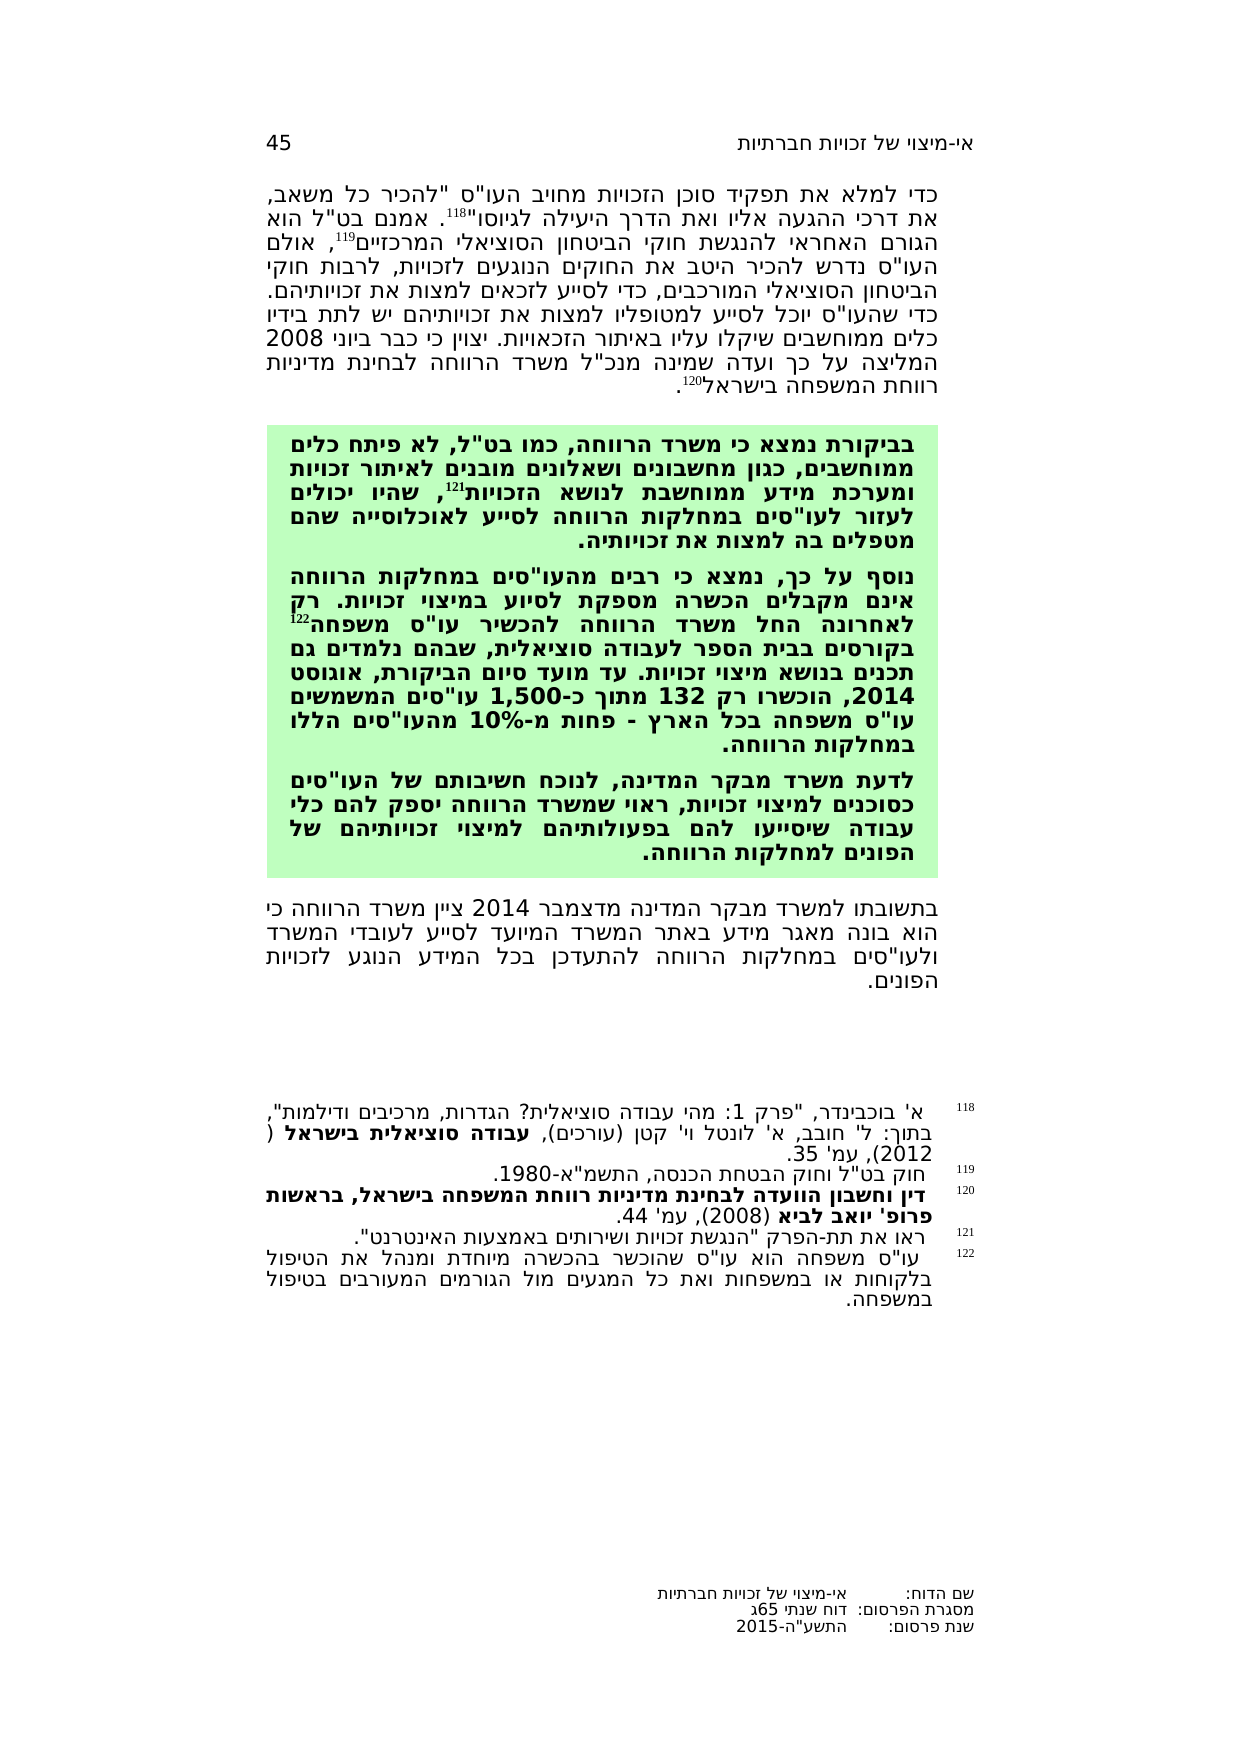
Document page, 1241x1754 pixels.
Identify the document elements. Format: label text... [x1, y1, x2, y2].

text בתשובתו למשרד מבקר המדינה מדצמבר 2014 ציין משרד הרווחה כי הוא בונה מאגר מידע באתר המשרד המיועד לסייע לעובדי המשרד ולעו"סים במחלקות הרווחה להתעדכן בכל המידע הנוגע לזכויות הפונים. [266, 898, 939, 993]
text לדעת משרד מבקר המדינה, לנוכח חשיבותם של העו"סים כסוכנים למיצוי זכויות, ראוי שמשרד הרווחה יספק להם כלי עבודה שיסייעו להם בפעולותיהם למיצוי זכויותיהם של הפונים למחלקות הרווחה. [267, 760, 938, 878]
text כדי למלא את תפקיד סוכן הזכויות מחויב העו"ס "להכיר כל משאב, את דרכי ההגעה אליו ואת הדרך היעילה לגיוסו". אמנם בט"ל הוא הגורם האחראי להנגשת חוקי הביטחון הסוציאלי המרכזיים, אולם העו"ס נדרש להכיר היטב את החוקים הנוגעים לזכויות, לרבות חוקי הביטחון הסוציאלי המורכבים, כדי לסייע לזכאים למצות את זכויותיהם. כדי שהעו"ס יוכל לסייע למטופליו למצות את זכויותיהם יש לתת בידיו כלים ממוחשבים שיקלו עליו באיתור הזכאויות. יצוין כי כבר ביוני 2008 המליצה על כך ועדה שמינה מנכ"ל משרד הרווחה לבחינת מדיניות רווחת המשפחה בישראל. [266, 183, 939, 399]
text בביקורת נמצא כי משרד הרווחה, כמו בט"ל, לא פיתח כלים ממוחשבים, כגון מחשבונים ושאלונים מובנים לאיתור זכויות ומערכת מידע ממוחשבת לנושא הזכויות, שהיו יכולים לעזור לעו"סים במחלקות הרווחה לסייע לאוכלוסייה שהם מטפלים בה למצות את זכויותיה. [267, 425, 938, 553]
text נוסף על כך, נמצא כי רבים מהעו"סים במחלקות הרווחה אינם מקבלים הכשרה מספקת לסיוע במיצוי זכויות. רק לאחרונה החל משרד הרווחה להכשיר עו"ס משפחה בקורסים בבית הספר לעבודה סוציאלית, שבהם נלמדים גם תכנים בנושא מיצוי זכויות. עד מועד סיום הביקורת, אוגוסט 2014, הוכשרו רק 132 מתוך כ-1,500 עו"סים המשמשים עו"ס משפחה בכל הארץ - פחות מ-10% מהעו"סים הללו במחלקות הרווחה. [267, 556, 938, 757]
